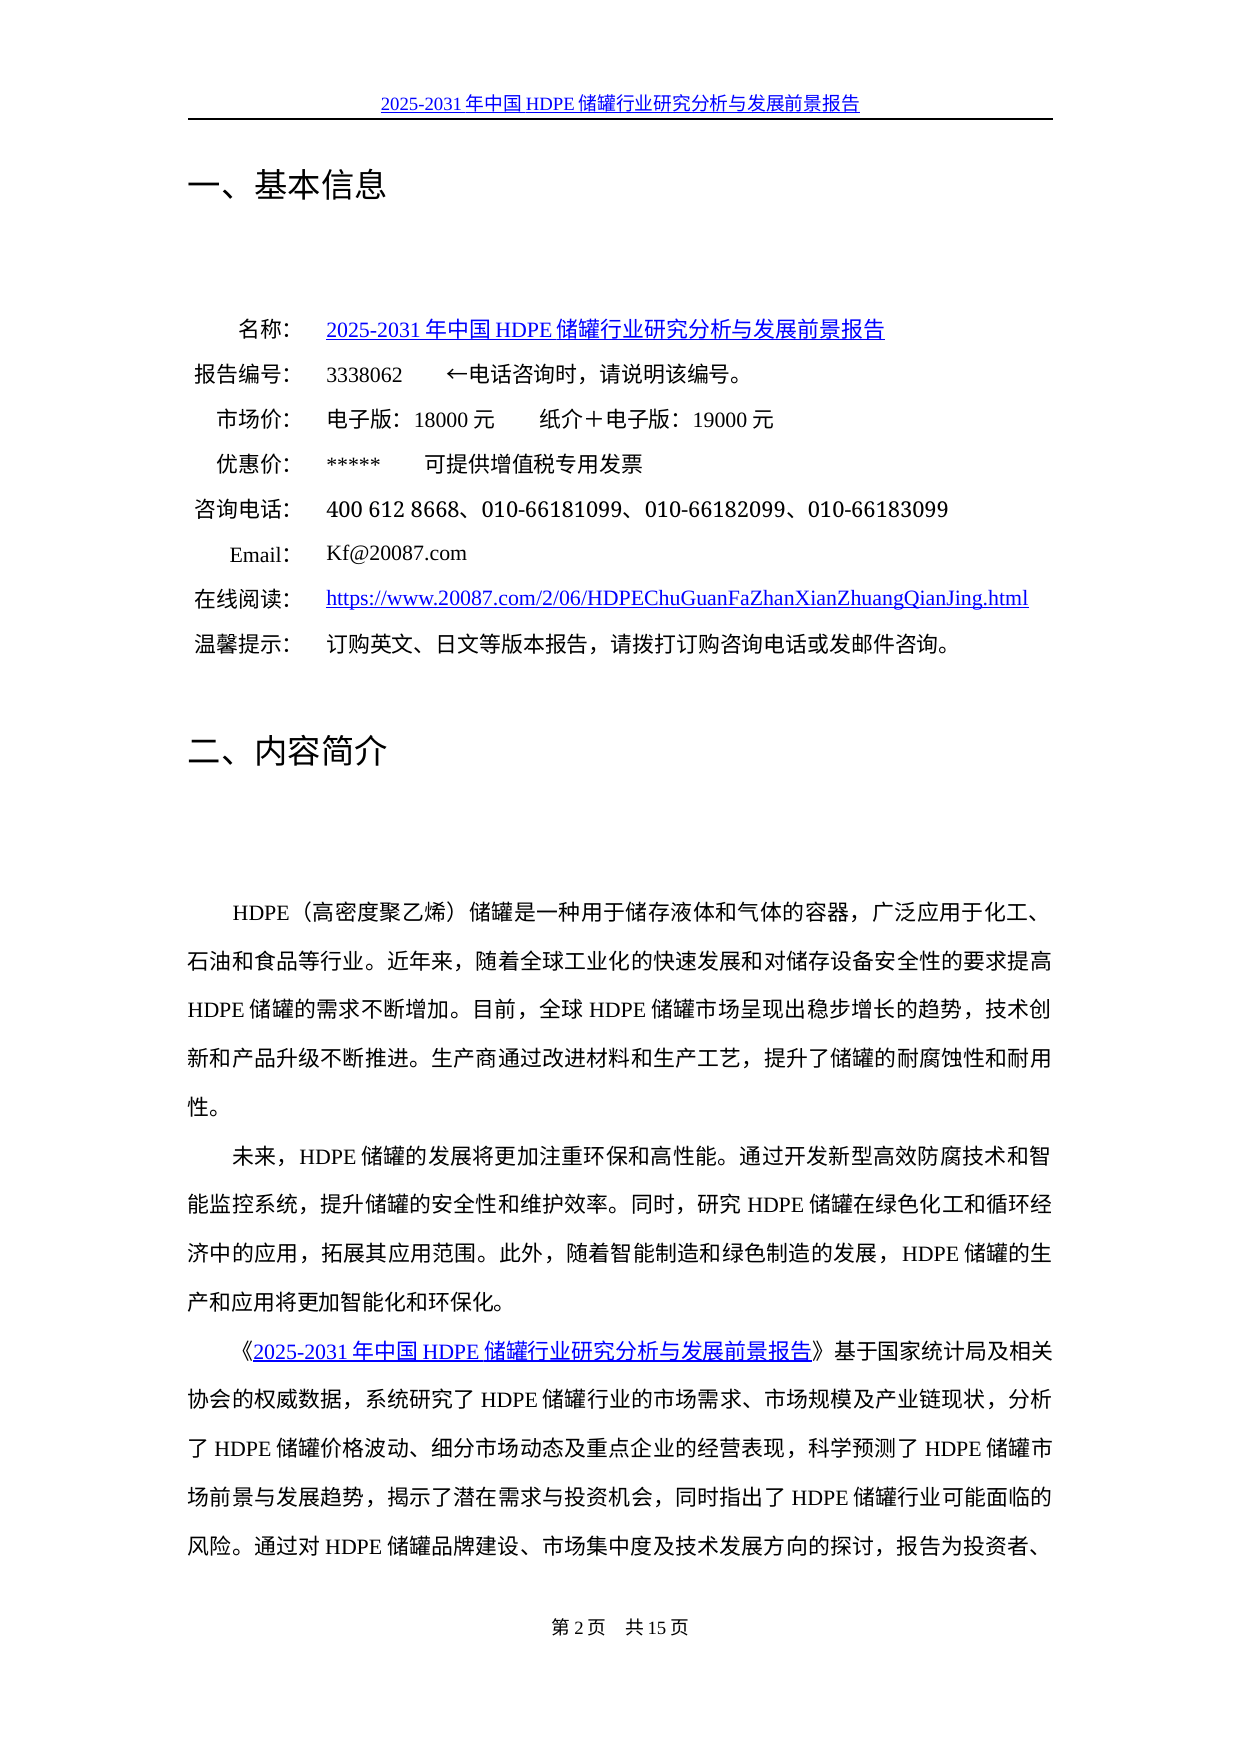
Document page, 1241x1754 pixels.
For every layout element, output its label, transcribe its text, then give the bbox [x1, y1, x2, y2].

title 一、基本信息 [187, 150, 1053, 215]
table_cell 温馨提示： [167, 627, 315, 672]
table_header 2025-2031年中国HDPE储罐行业研究分析与发展前景报告 [315, 312, 1073, 357]
table_cell Email： [167, 537, 315, 582]
table_cell 电子版：18000 元 纸介＋电子版：19000 元 [315, 402, 1073, 447]
table_cell 订购英文、日文等版本报告，请拨打订购咨询电话或发邮件咨询。 [315, 627, 1073, 672]
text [187, 894, 1053, 1561]
table_cell 400 612 8668、010-66181099、010-66182099、010-66183099 [315, 492, 1073, 537]
table_cell 在线阅读： [167, 582, 315, 627]
title 二、内容简介 [187, 717, 1053, 782]
table_cell ***** 可提供增值税专用发票 [315, 447, 1073, 492]
table_cell 咨询电话： [167, 492, 315, 537]
table_cell [315, 582, 1073, 627]
table_cell 报告编号： [167, 357, 315, 402]
table_header 名称： [167, 312, 315, 357]
table_cell 优惠价： [167, 447, 315, 492]
table_cell 3338062 ←电话咨询时，请说明该编号。 [315, 357, 1073, 402]
table_cell Kf@20087.com [315, 537, 1073, 582]
table_cell 市场价： [167, 402, 315, 447]
